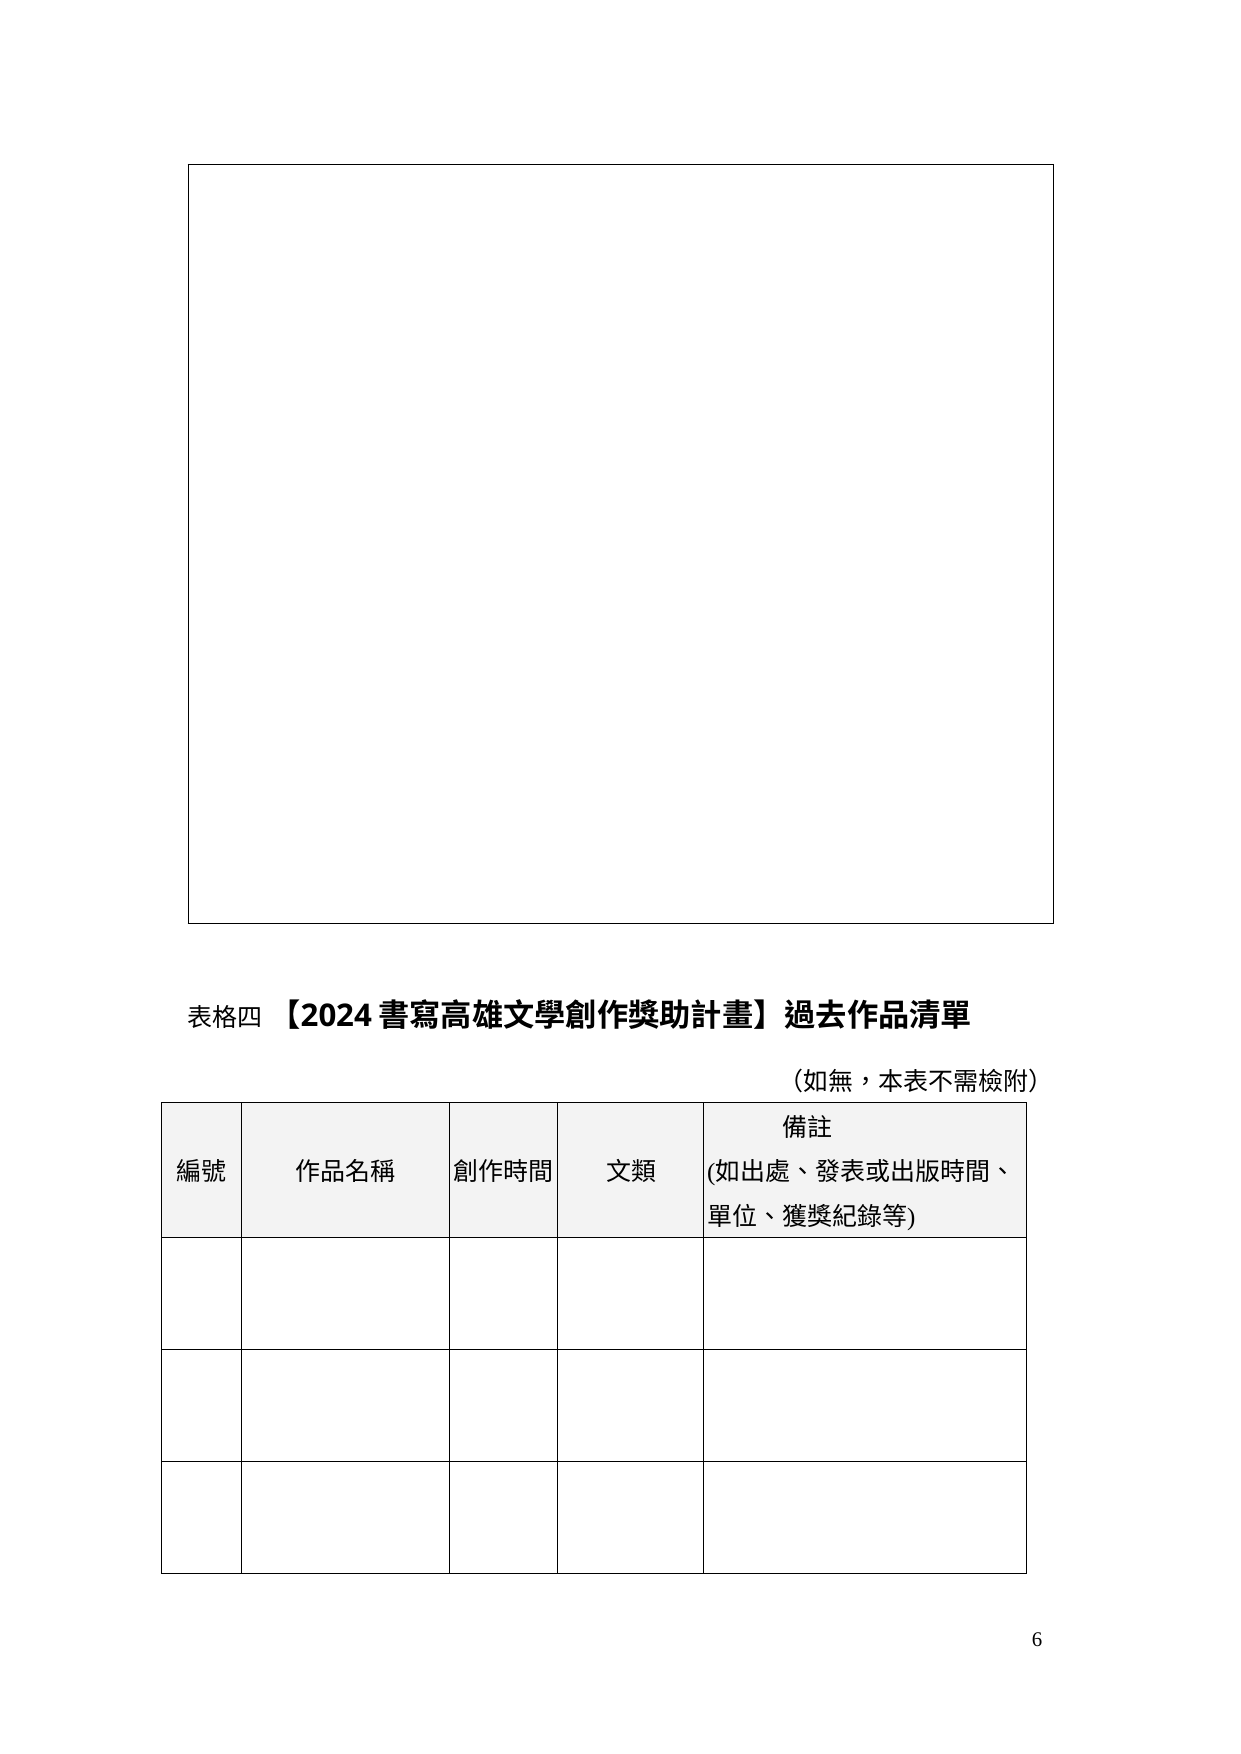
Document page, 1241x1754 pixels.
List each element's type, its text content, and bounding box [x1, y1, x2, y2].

table_header 編號 [162, 1103, 241, 1237]
text 表格四 【2024書寫高雄文學創作獎助計畫】過去作品清單 [187, 968, 1053, 1057]
table_cell [450, 1462, 557, 1573]
table_cell [242, 1462, 449, 1573]
table_cell [162, 1238, 241, 1349]
text （如無，本表不需檢附） [187, 1057, 1053, 1102]
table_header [189, 165, 1053, 923]
table_cell [162, 1350, 241, 1461]
table_header 作品名稱 [242, 1103, 449, 1237]
table_cell [704, 1350, 1026, 1461]
table_cell [558, 1462, 703, 1573]
table_header 文類 [558, 1103, 703, 1237]
table_cell [558, 1238, 703, 1349]
table_header 創作時間 [450, 1103, 557, 1237]
table_cell [242, 1350, 449, 1461]
table_cell [162, 1462, 241, 1573]
table_cell [704, 1238, 1026, 1349]
table_cell [704, 1462, 1026, 1573]
table_header 備註 (如出處、發表或出版時間、單位、獲獎紀錄等) [704, 1103, 1026, 1237]
table_cell [450, 1238, 557, 1349]
table_cell [450, 1350, 557, 1461]
table_cell [242, 1238, 449, 1349]
table_cell [558, 1350, 703, 1461]
